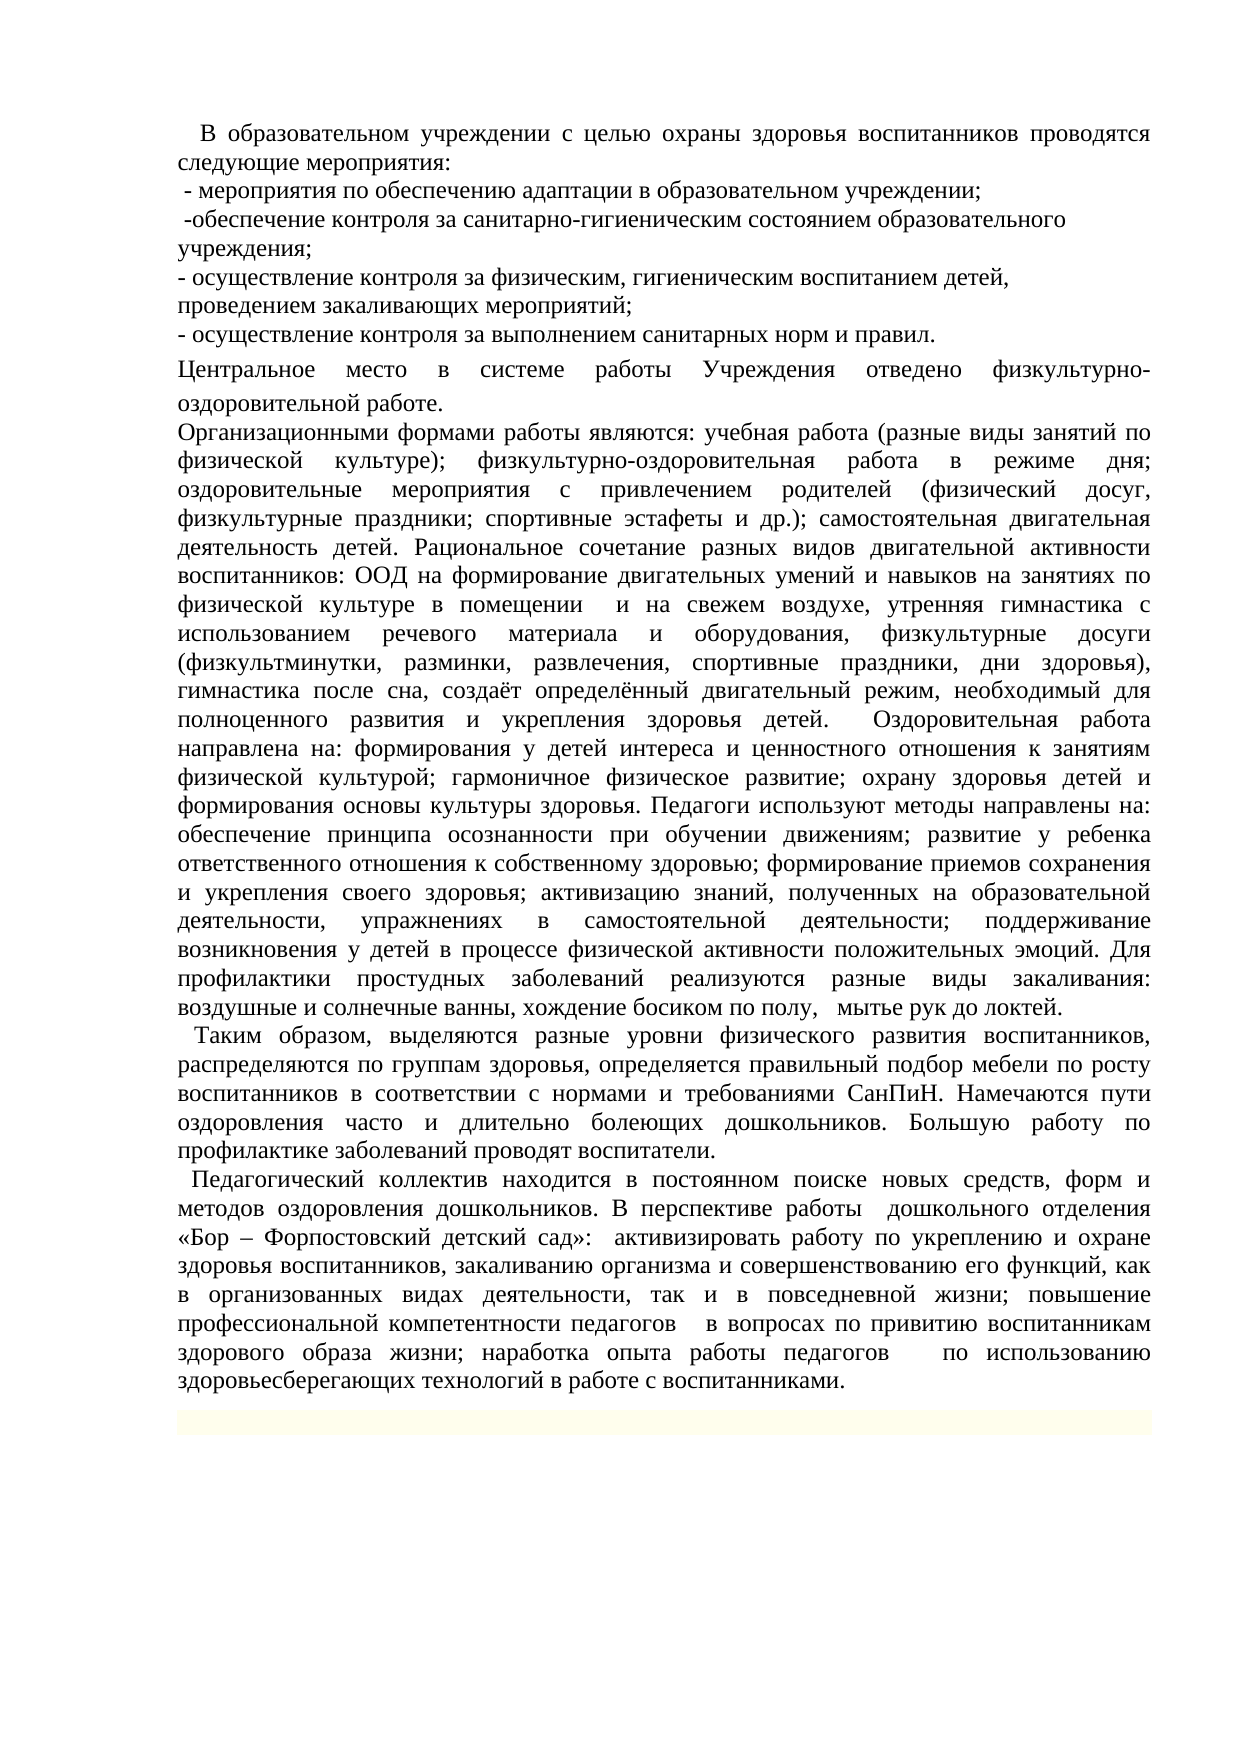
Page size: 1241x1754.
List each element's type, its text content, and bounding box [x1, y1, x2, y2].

text Таким образом, выделяются разные уровни физического развития воспитанников, распределяются по группам здоровья, определяется правильный подбор мебели по росту воспитанников в соответствии с нормами и требованиями СанПиН. Намечаются пути оздоровления часто и длительно болеющих дошкольников. Большую работу по профилактике заболеваний проводят воспитатели. [177, 1021, 1152, 1164]
text -обеспечение контроля за санитарно-гигиеническим состоянием образовательного учреждения; [177, 204, 1152, 262]
text Педагогический коллектив находится в постоянном поиске новых средств, форм и методов оздоровления дошкольников. В перспективе работы дошкольного отделения «Бор – Форпостовский детский сад»: активизировать работу по укреплению и охране здоровья воспитанников, закаливанию организма и совершенствованию его функций, как в организованных видах деятельности, так и в повседневной жизни; повышение профессиональной компетентности педагогов в вопросах по привитию воспитанникам здорового образа жизни; наработка опыта работы педагогов по использованию здоровьесберегающих технологий в работе с воспитанниками. [177, 1164, 1152, 1394]
text В образовательном учреждении с целью охраны здоровья воспитанников проводятся следующие мероприятия: [177, 118, 1152, 176]
text - мероприятия по обеспечению адаптации в образовательном учреждении; [177, 176, 1152, 204]
text - осуществление контроля за физическим, гигиеническим воспитанием детей, проведением закаливающих мероприятий; [177, 262, 1152, 319]
text Организационными формами работы являются: учебная работа (разные виды занятий по физической культуре); физкультурно-оздоровительная работа в режиме дня; оздоровительные мероприятия с привлечением родителей (физический досуг, физкультурные праздники; спортивные эстафеты и др.); самостоятельная двигательная деятельность детей. Рациональное сочетание разных видов двигательной активности воспитанников: ООД на формирование двигательных умений и навыков на занятиях по физической культуре в помещении и на свежем воздухе, утренняя гимнастика с использованием речевого материала и оборудования, физкультурные досуги (физкультминутки, разминки, развлечения, спортивные праздники, дни здоровья), гимнастика после сна, создаёт определённый двигательный режим, необходимый для полноценного развития и укрепления здоровья детей. Оздоровительная работа направлена на: формирования у детей интереса и ценностного отношения к занятиям физической культурой; гармоничное физическое развитие; охрану здоровья детей и формирования основы культуры здоровья. Педагоги используют методы направлены на: обеспечение принципа осознанности при обучении движениям; развитие у ребенка ответственного отношения к собственному здоровью; формирование приемов сохранения и укрепления своего здоровья; активизацию знаний, полученных на образовательной деятельности, упражнениях в самостоятельной деятельности; поддерживание возникновения у детей в процессе физической активности положительных эмоций. Для профилактики простудных заболеваний реализуются разные виды закаливания: воздушные и солнечные ванны, хождение босиком по полу, мытье рук до локтей. [177, 417, 1152, 1021]
text - осуществление контроля за выполнением санитарных норм и правил. [177, 319, 1152, 348]
text Центральное место в системе работы Учреждения отведено физкультурно-оздоровительной работе. [177, 348, 1152, 417]
